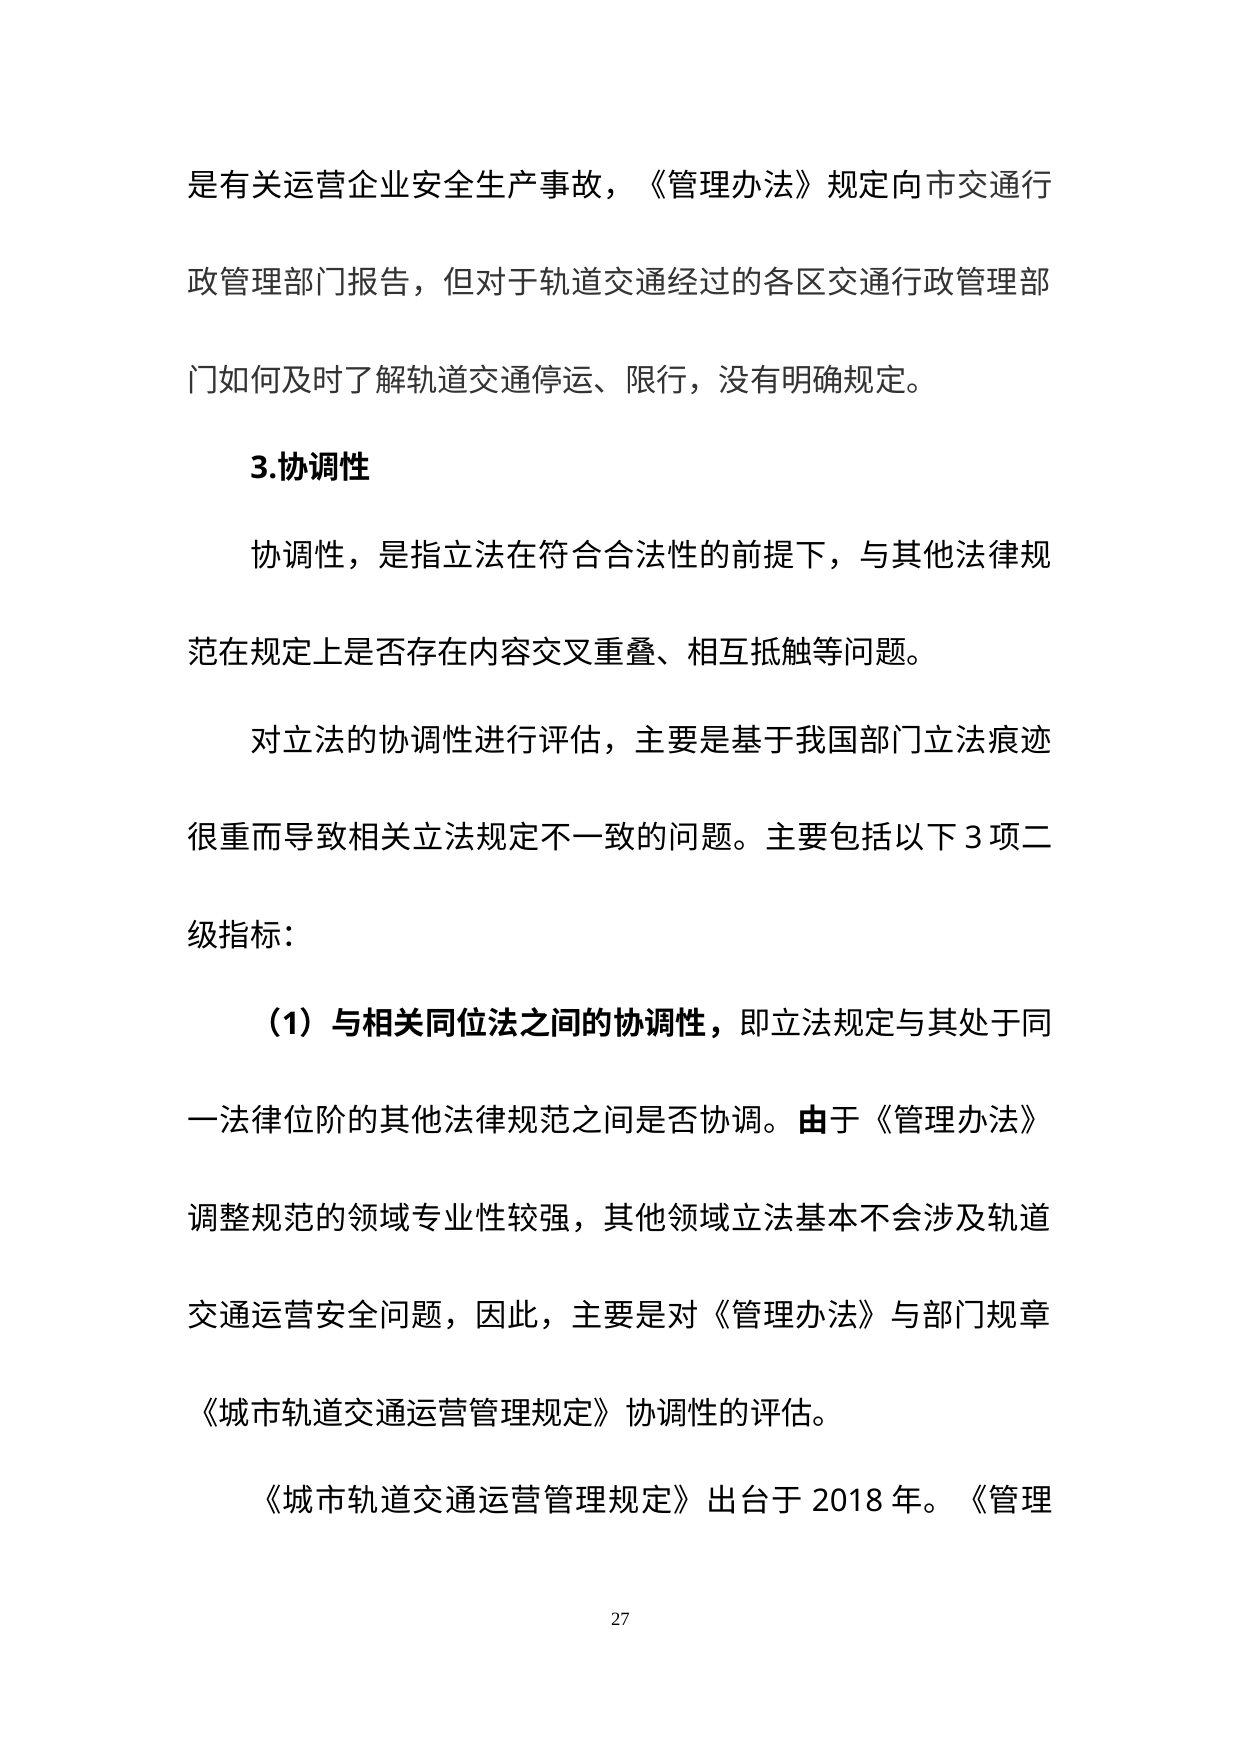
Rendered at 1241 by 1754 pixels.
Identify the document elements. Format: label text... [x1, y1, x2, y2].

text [187, 150, 1053, 410]
text （1）与相关同位法之间的协调性，即立法规定与其处于同一法律位阶的其他法律规范之间是否协调。由于《管理办法》调整规范的领域专业性较强，其他领域立法基本不会涉及轨道交通运营安全问题，因此，主要是对《管理办法》与部门规章《城市轨道交通运营管理规定》协调性的评估。 [187, 988, 1053, 1443]
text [187, 1466, 1053, 1531]
subtitle 3.协调性 [187, 433, 1053, 498]
text 协调性，是指立法在符合合法性的前提下，与其他法律规范在规定上是否存在内容交叉重叠、相互抵触等问题。 [187, 520, 1053, 683]
text 对立法的协调性进行评估，主要是基于我国部门立法痕迹很重而导致相关立法规定不一致的问题。主要包括以下3项二级指标： [187, 705, 1053, 965]
